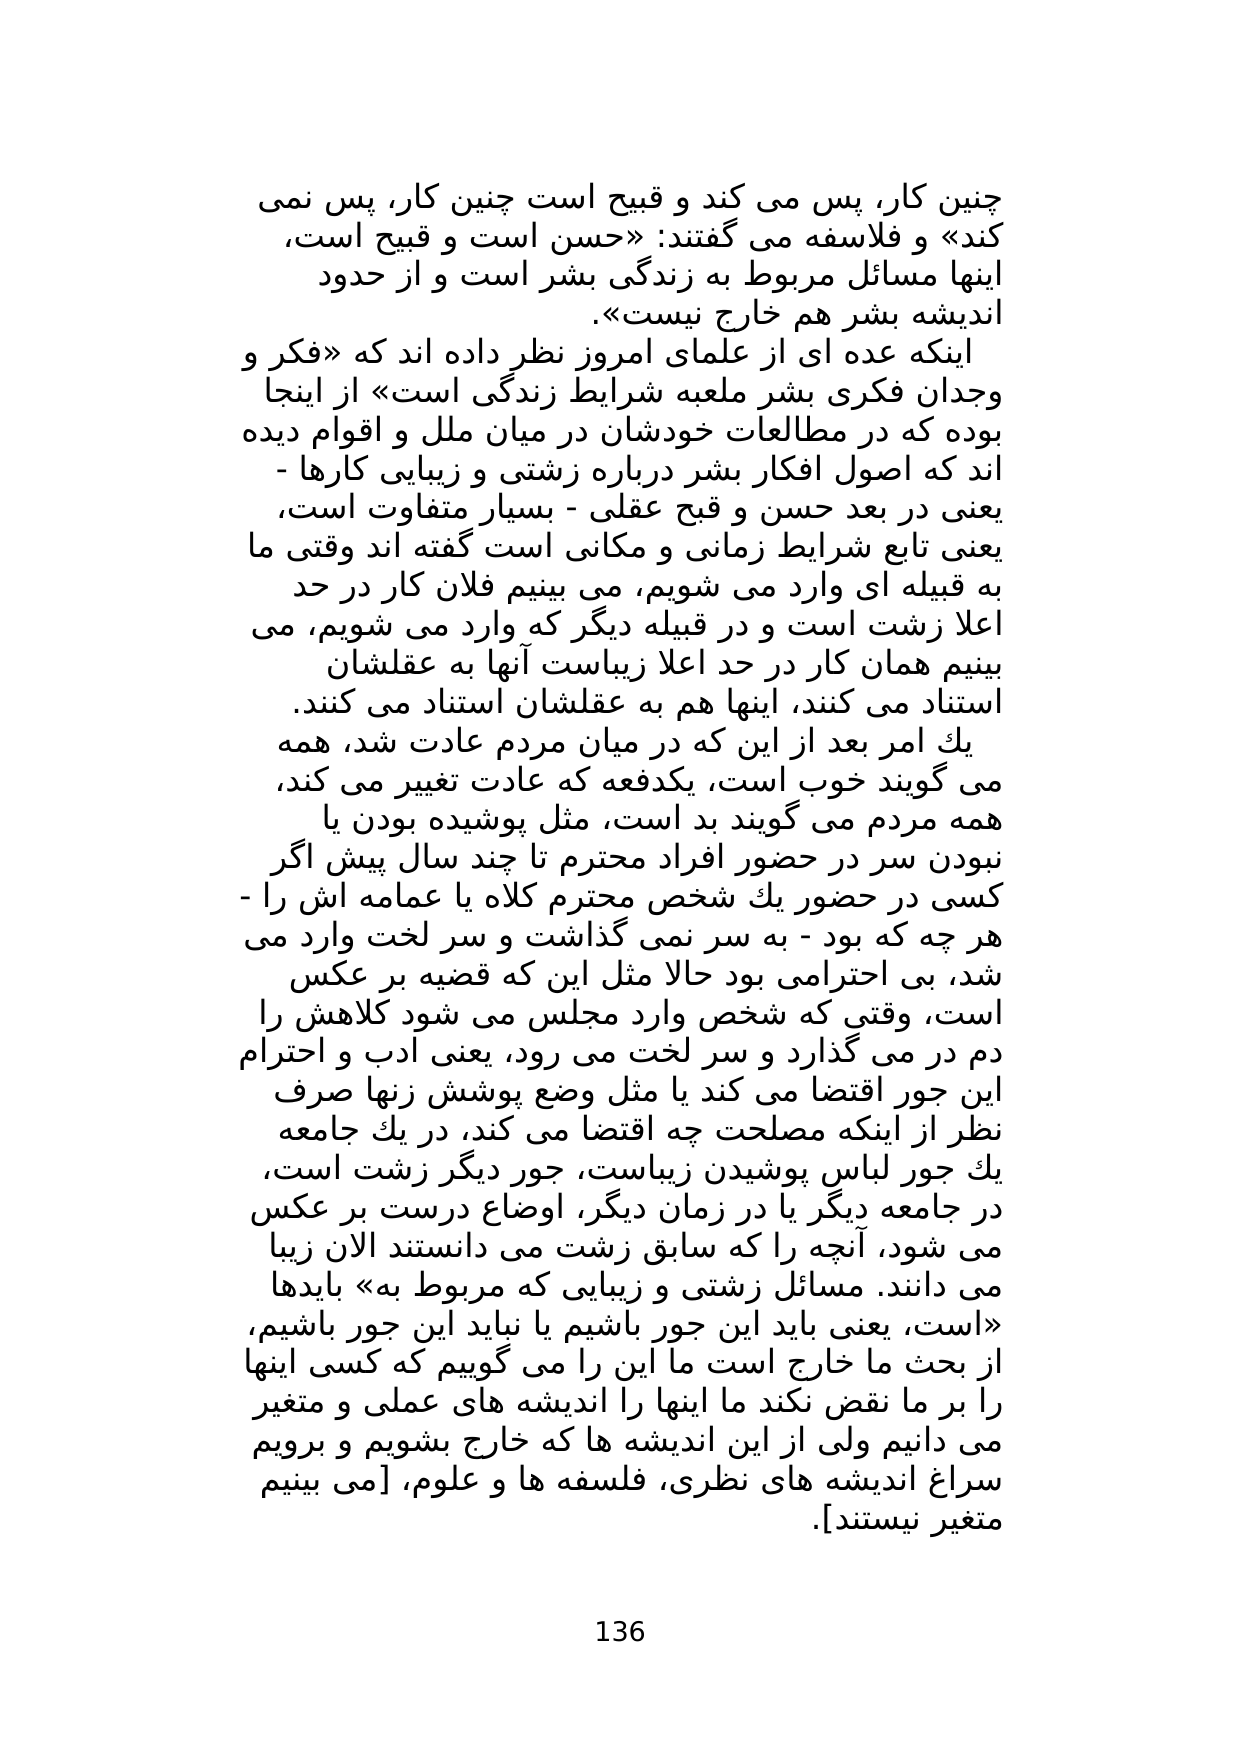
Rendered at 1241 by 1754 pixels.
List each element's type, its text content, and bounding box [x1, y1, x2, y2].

text اینكه عده ای از علمای امروز نظر داده اند كه «فكر و وجدان فكری بشر ملعبه شرایط زندگی است» از اینجا بوده كه در مطالعات خودشان در میان ملل و اقوام دیده اند كه اصول افكار بشر درباره زشتی و زیبایی كارها - یعنی در بعد حسن و قبح عقلی - بسیار متفاوت است، یعنی تابع شرایط زمانی و مكانی است گفته اند وقتی ما به قبیله ای وارد می شویم، می بینیم فلان كار در حد اعلا زشت است و در قبیله دیگر كه وارد می شویم، می بینیم همان كار در حد اعلا زیباست آنها به عقلشان استناد می كنند، اینها هم به عقلشان استناد می كنند. [236, 333, 1004, 721]
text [236, 177, 1004, 333]
text یك امر بعد از این كه در میان مردم عادت شد، همه می گویند خوب است، یكدفعه كه عادت تغییر می كند، همه مردم می گویند بد است، مثل پوشیده بودن یا نبودن سر در حضور افراد محترم تا چند سال پیش اگر كسی در حضور یك شخص محترم كلاه یا عمامه اش را - هر چه كه بود - به سر نمی گذاشت و سر لخت وارد می شد، بی احترامی بود حالا مثل این كه قضیه بر عكس است، وقتی كه شخص وارد مجلس می شود كلاهش را دم در می گذارد و سر لخت می رود، یعنی ادب و احترام این جور اقتضا می كند یا مثل وضع پوشش زنها صرف نظر از اینكه مصلحت چه اقتضا می كند، در یك جامعه یك جور لباس پوشیدن زیباست، جور دیگر زشت است، در جامعه دیگر یا در زمان دیگر، اوضاع درست بر عكس می شود، آنچه را كه سابق زشت می دانستند الان زیبا می دانند. مسائل زشتی و زیبایی كه مربوط به» بایدها «است، یعنی باید این جور باشیم یا نباید این جور باشیم، از بحث ما خارج است ما این را می گوییم كه كسی اینها را بر ما نقض نكند ما اینها را اندیشه های عملی و متغیر می دانیم ولی از این اندیشه ها كه خارج بشویم و برویم سراغ اندیشه های نظری، فلسفه ها و علوم، [می بینیم متغیر نیستند]. [236, 721, 1004, 1537]
